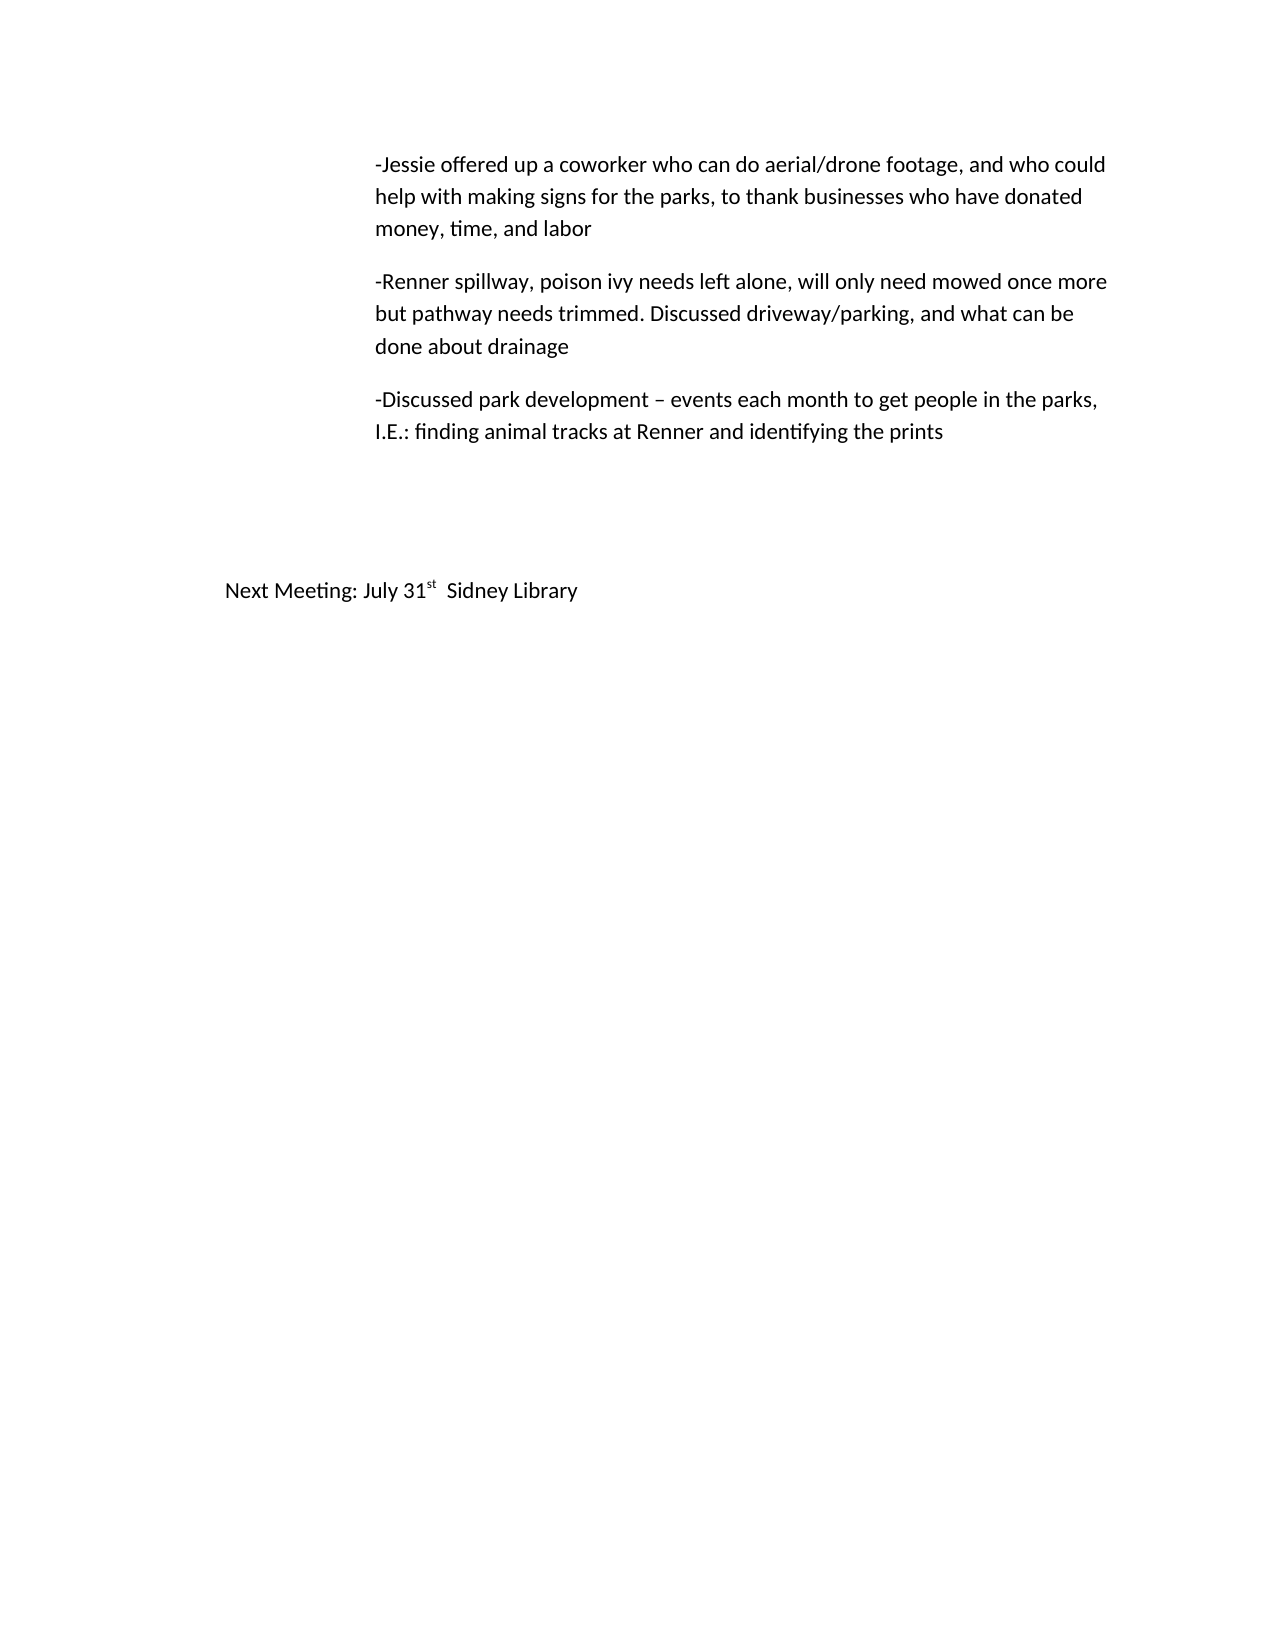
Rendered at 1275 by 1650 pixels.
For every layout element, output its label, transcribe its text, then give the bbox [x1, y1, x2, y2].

text Next Meeting: July 31st Sidney Library [150, 576, 1125, 604]
text -Renner spillway, poison ivy needs left alone, will only need mowed once more but pathway needs trimmed. Discussed driveway/parking, and what can be done about drainage [375, 267, 1125, 360]
text -Discussed park development – events each month to get people in the parks, I.E.: finding animal tracks at Renner and identifying the prints [375, 385, 1125, 445]
text -Jessie offered up a coworker who can do aerial/drone footage, and who could help with making signs for the parks, to thank businesses who have donated money, time, and labor [375, 150, 1125, 242]
